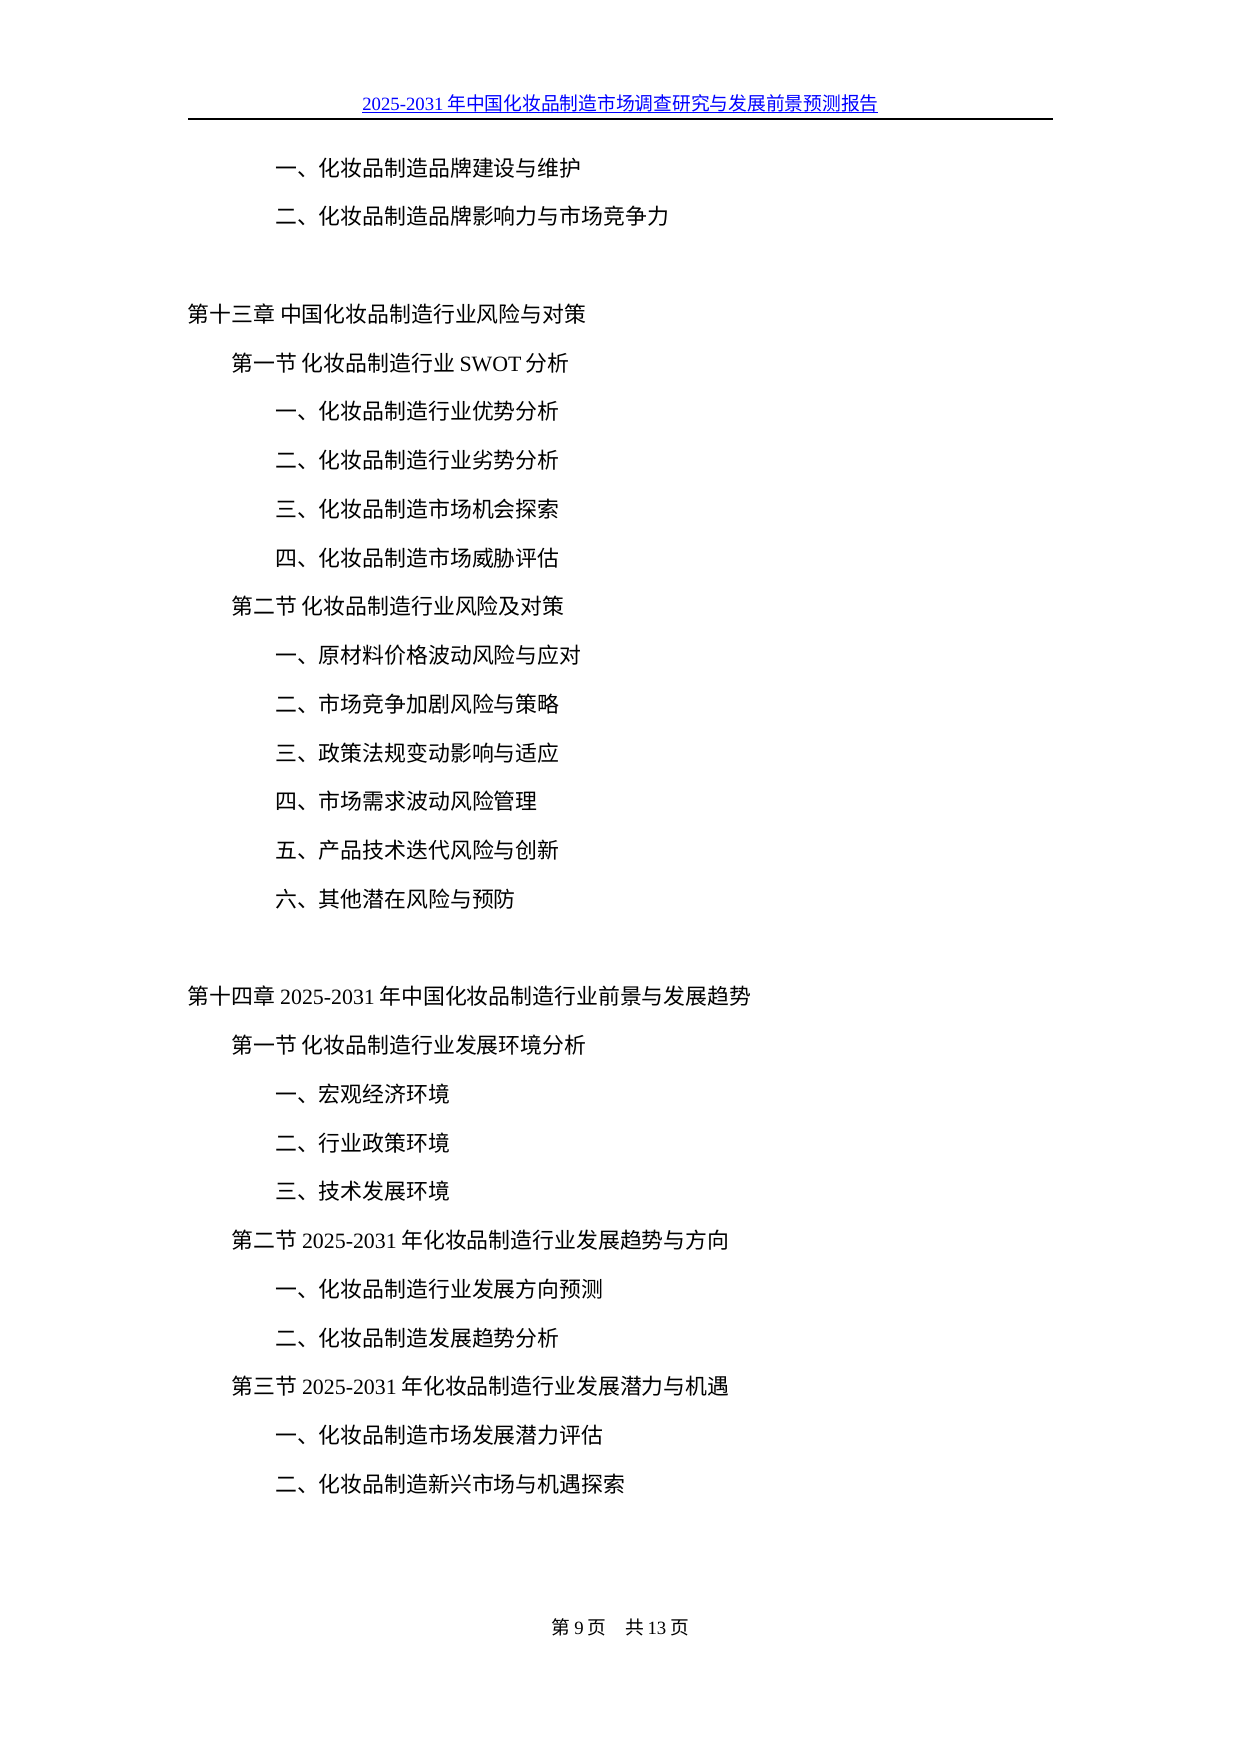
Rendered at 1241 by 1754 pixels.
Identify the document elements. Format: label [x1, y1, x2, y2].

text [187, 150, 1053, 1499]
